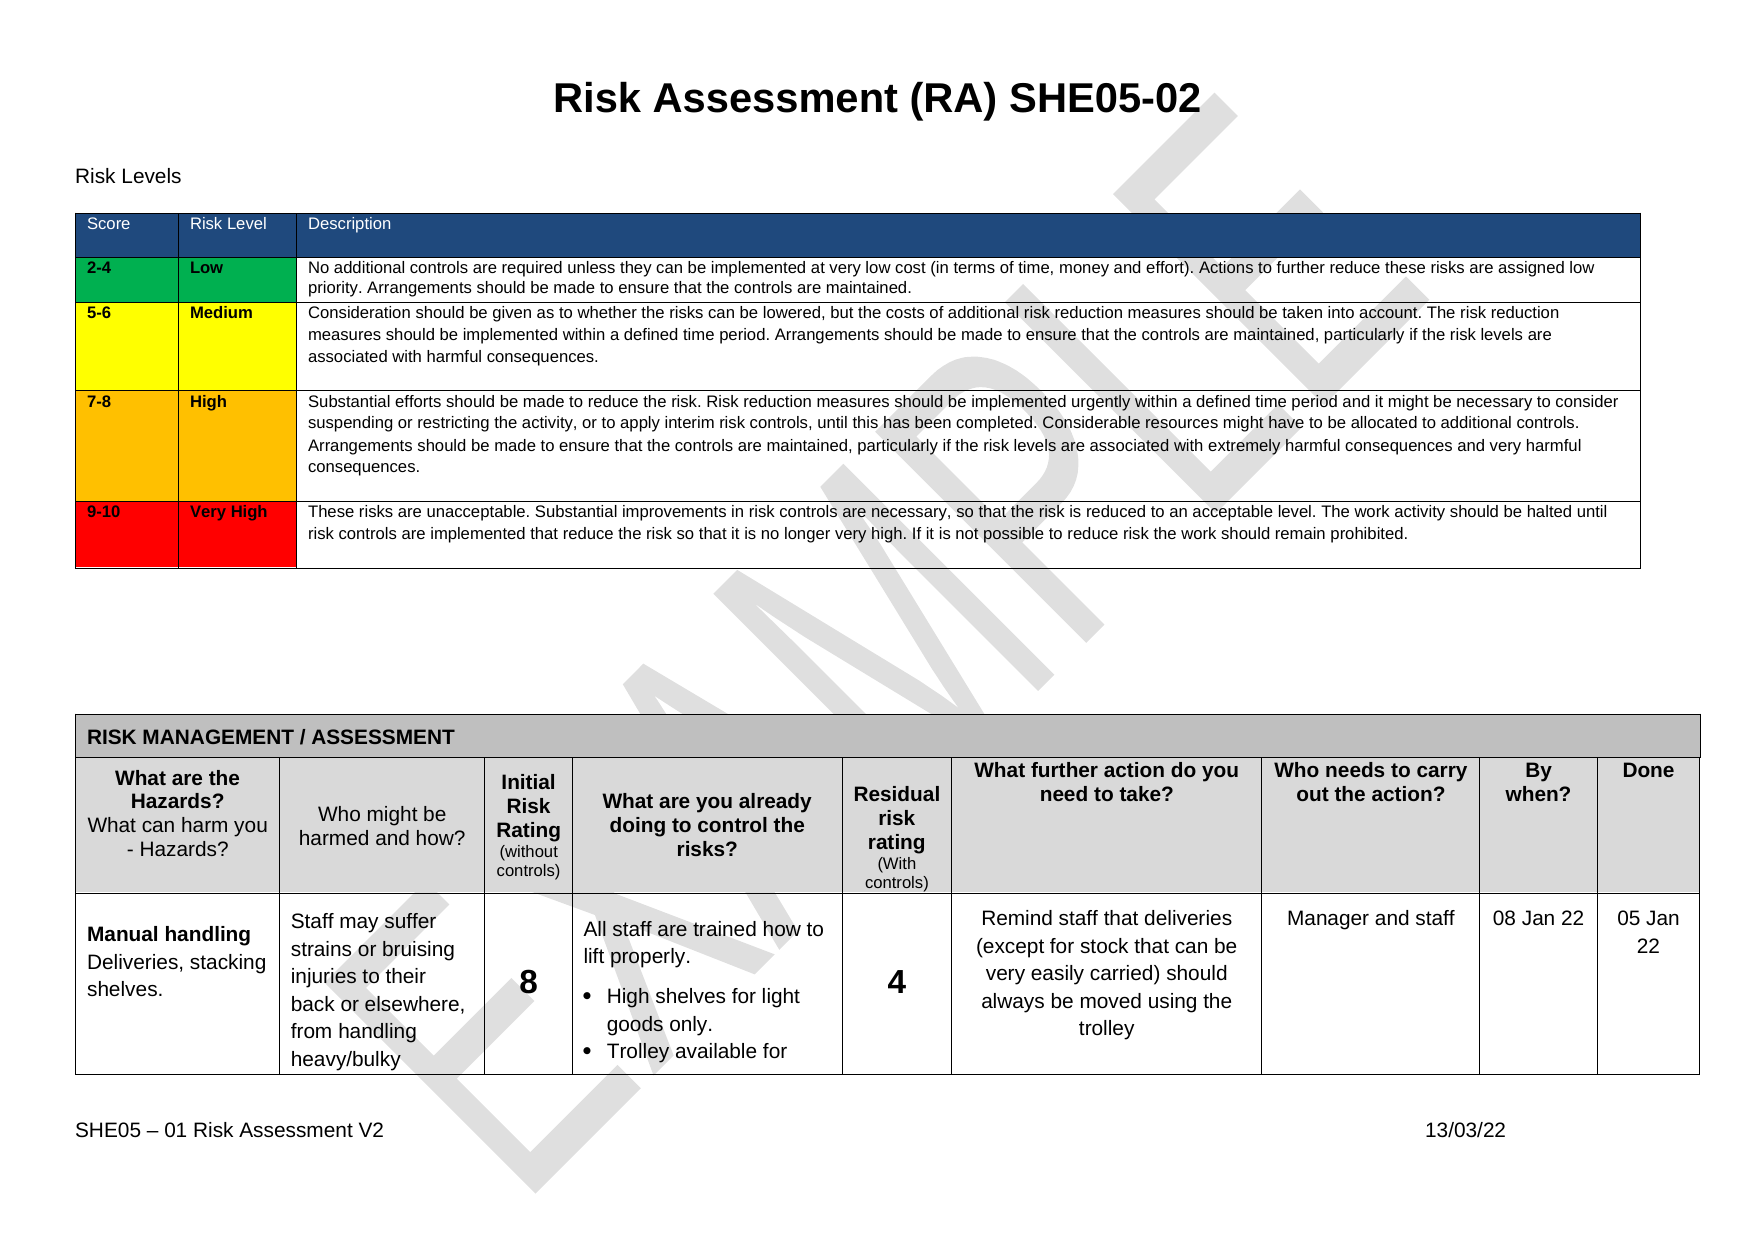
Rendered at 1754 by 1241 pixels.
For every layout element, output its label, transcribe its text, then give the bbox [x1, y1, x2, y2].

table_cell Residual risk rating (With controls) [843, 758, 951, 892]
table_header RISK MANAGEMENT / ASSESSMENT [76, 715, 1700, 757]
table_cell Consideration should be given as to whether the risks can be lowered, but the costs of additional risk reduction measures should be taken into account. The risk reduction measures should be implemented within a defined time period. Arrangements should be made to ensure that the controls are maintained, particularly if the risk levels are associated with harmful consequences. [297, 303, 1640, 390]
table_cell 5-6 [76, 303, 178, 390]
table_cell These risks are unacceptable. Substantial improvements in risk controls are necessary, so that the risk is reduced to an acceptable level. The work activity should be halted until risk controls are implemented that reduce the risk so that it is no longer very high. If it is not possible to reduce risk the work should remain prohibited. [297, 502, 1640, 567]
table_cell What further action do you need to take? [952, 758, 1261, 892]
table_cell Initial Risk Rating (without controls) [485, 758, 572, 892]
table_cell Substantial efforts should be made to reduce the risk. Risk reduction measures should be implemented urgently within a defined time period and it might be necessary to consider suspending or restricting the activity, or to apply interim risk controls, until this has been completed. Considerable resources might have to be allocated to additional controls. Arrangements should be made to ensure that the controls are maintained, particularly if the risk levels are associated with extremely harmful consequences and very harmful consequences. [297, 391, 1640, 501]
table_cell No additional controls are required unless they can be implemented at very low cost (in terms of time, money and effort). Actions to further reduce these risks are assigned low priority. Arrangements should be made to ensure that the controls are maintained. [297, 258, 1640, 302]
table_cell 08 Jan 22 [1480, 894, 1597, 1074]
table_cell Very High [179, 502, 296, 567]
table_cell By when? [1480, 758, 1597, 892]
table_cell Remind staff that deliveries (except for stock that can be very easily carried) should always be moved using the trolley [952, 894, 1261, 1074]
table_header Risk Level [179, 214, 296, 257]
table_cell 8 [485, 894, 572, 1074]
table_cell What are the Hazards? What can harm you - Hazards? [76, 758, 279, 892]
table_cell Who might be harmed and how? [280, 758, 484, 892]
table_cell 9-10 [76, 502, 178, 567]
table_cell Medium [179, 303, 296, 390]
table_cell Who needs to carry out the action? [1262, 758, 1479, 892]
table_cell Low [179, 258, 296, 302]
text Risk Levels [75, 164, 1679, 188]
table_header Score [76, 214, 178, 257]
table_cell Done [1598, 758, 1699, 892]
table_cell Manager and staff [1262, 894, 1479, 1074]
table_cell 7-8 [76, 391, 178, 501]
table_header Description [297, 214, 1640, 257]
table_cell Manual handling Deliveries, stacking shelves. [76, 894, 279, 1074]
table_cell 4 [843, 894, 951, 1074]
table_cell 2-4 [76, 258, 178, 302]
table_cell What are you already doing to control the risks? [573, 758, 842, 892]
table_cell Staff may suffer strains or bruising injuries to their back or elsewhere, from handling heavy/bulky objects. [280, 894, 484, 1074]
table_cell High [179, 391, 296, 501]
table_cell 05 Jan 22 [1598, 894, 1699, 1074]
